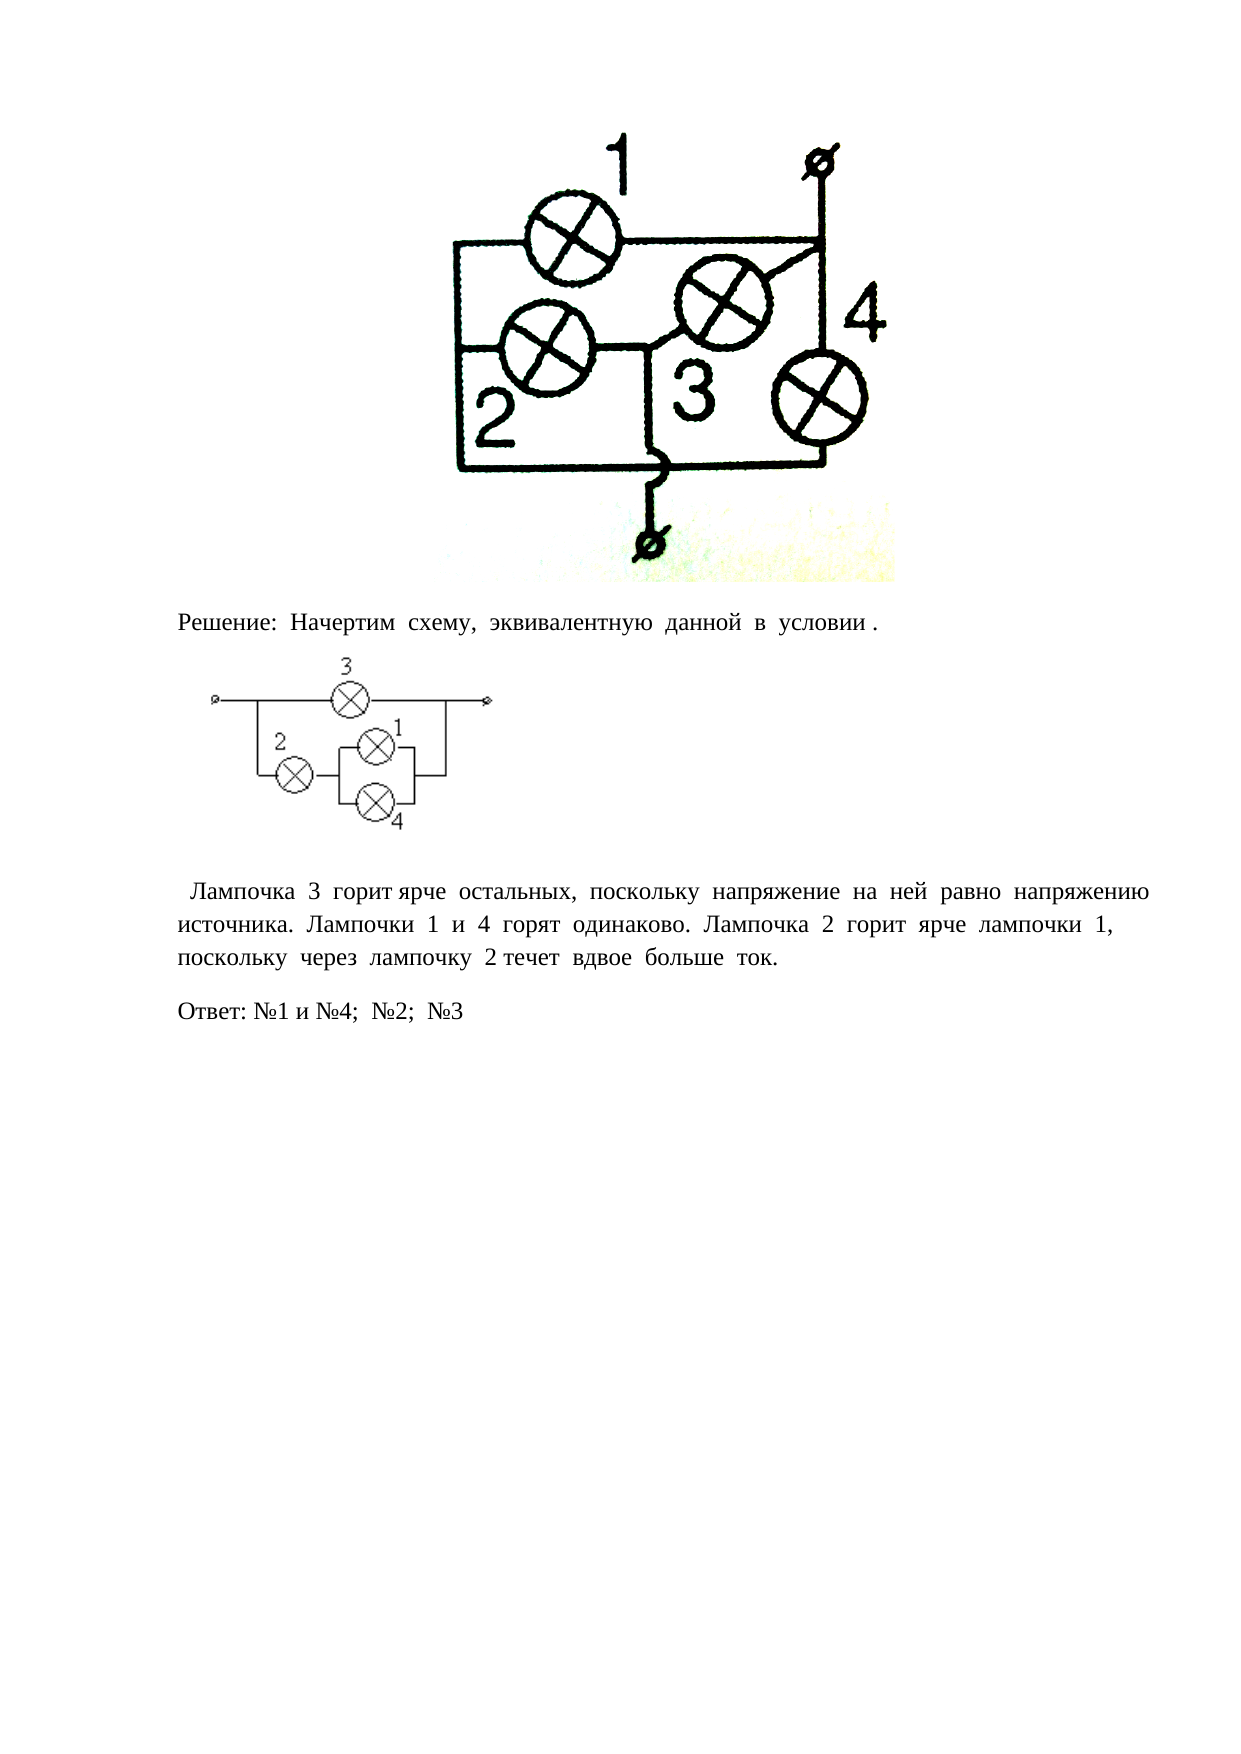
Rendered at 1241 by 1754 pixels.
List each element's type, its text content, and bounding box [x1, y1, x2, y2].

text Решение: Начертим схему, эквивалентную данной в условии . [177, 607, 1152, 635]
text Лампочка 3 горит ярче остальных, поскольку напряжение на ней равно напряжению источника. Лампочки 1 и 4 горят одинаково. Лампочка 2 горит ярче лампочки 1, поскольку через лампочку 2 течет вдвое больше ток. [177, 876, 1152, 971]
text Ответ: №1 и №4; №2; №3 [177, 996, 1152, 1024]
